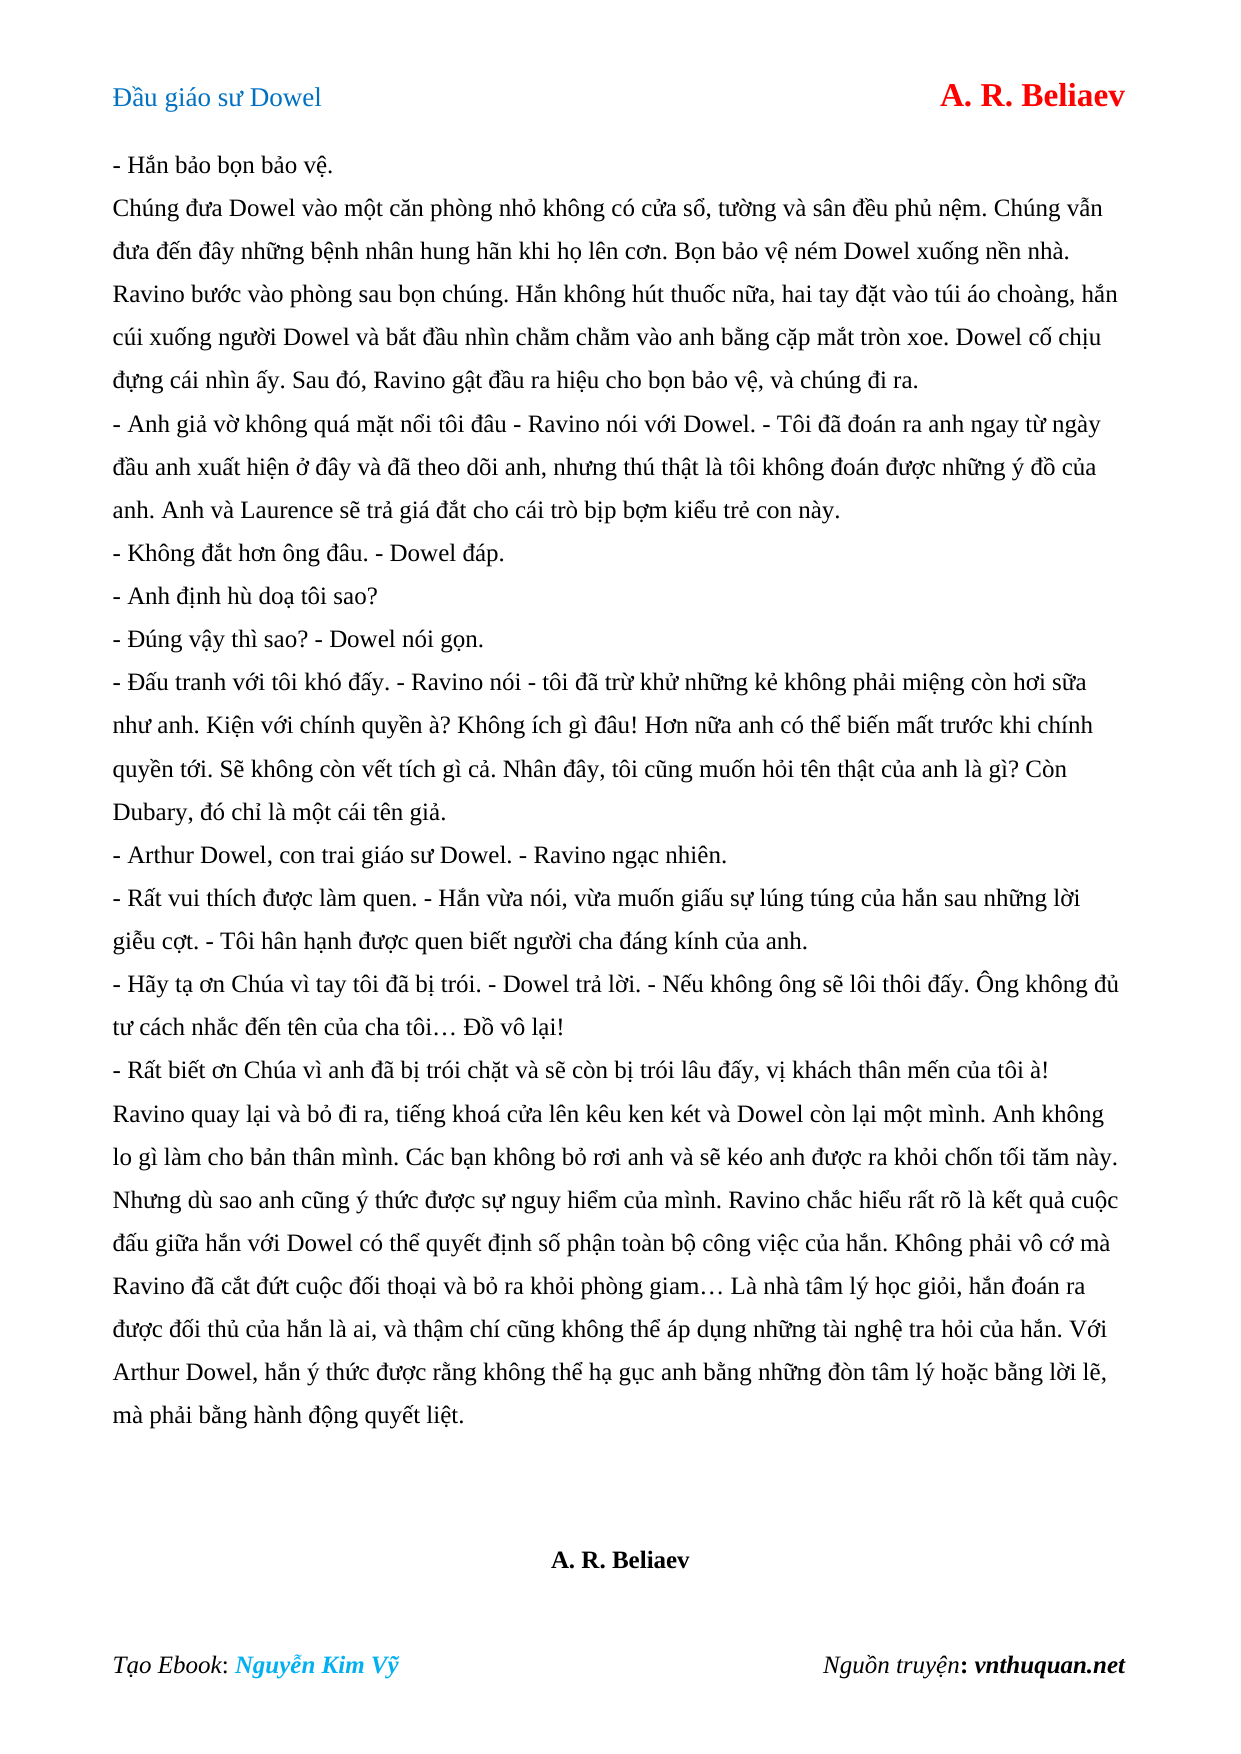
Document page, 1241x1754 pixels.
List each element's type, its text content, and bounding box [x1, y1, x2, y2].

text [112, 150, 1128, 1472]
text A. R. Beliaev [112, 1545, 1128, 1573]
